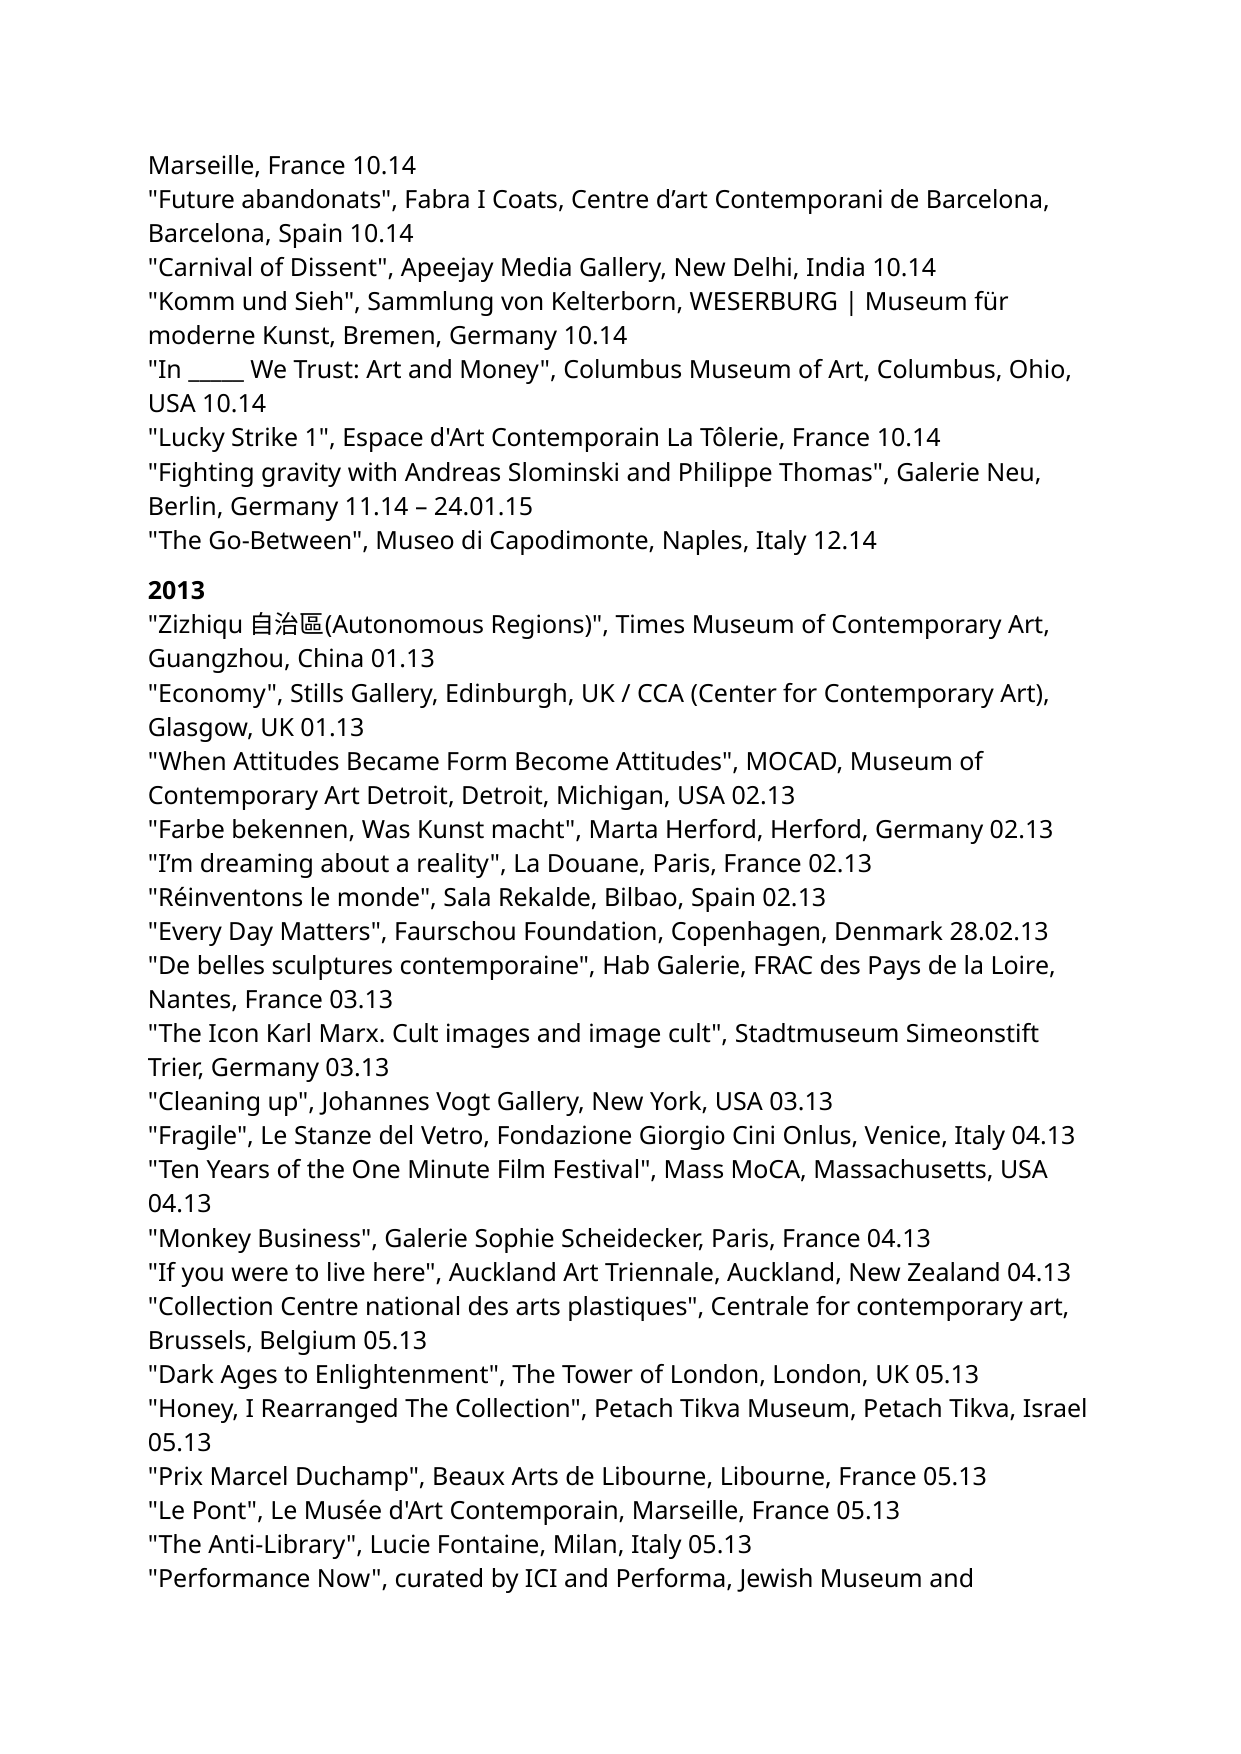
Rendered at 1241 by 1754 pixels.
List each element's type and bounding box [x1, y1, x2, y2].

text [148, 573, 1093, 1595]
text [148, 148, 1093, 556]
